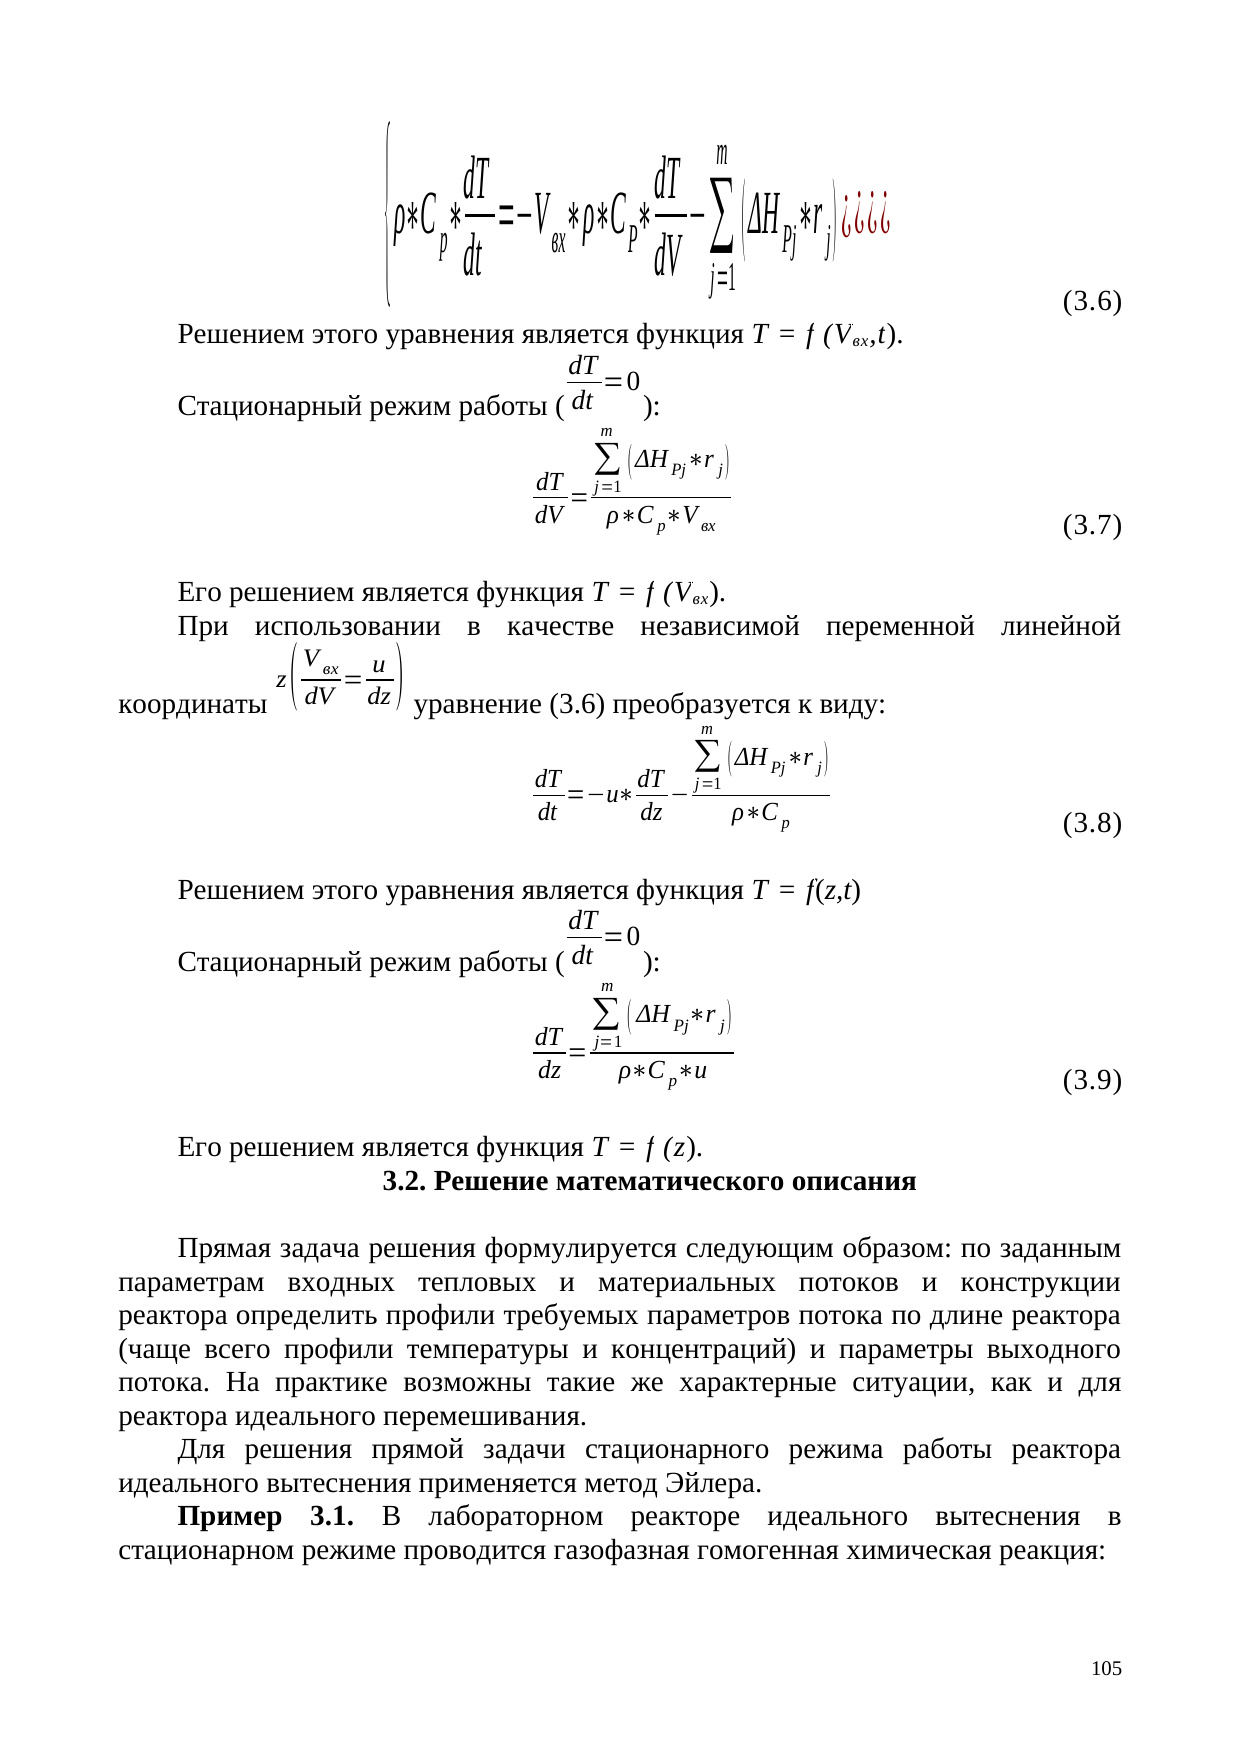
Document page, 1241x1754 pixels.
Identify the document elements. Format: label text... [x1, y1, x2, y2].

text Прямая задача решения формулируется следующим образом: по заданным параметрам входных тепловых и материальных потоков и конструкции реактора определить профили требуемых параметров потока по длине реактора (чаще всего профили температуры и концентраций) и параметры выходного потока. На практике возможны такие же характерные ситуации, как и для реактора идеального перемешивания. [118, 1230, 1122, 1431]
text (3.7) [118, 422, 1122, 541]
text Для решения прямой задачи стационарного режима работы реактора идеального вытеснения применяется метод Эйлера. [118, 1431, 1122, 1498]
text (3.9) [118, 977, 1122, 1096]
text При использовании в качестве независимой переменной линейной координаты уравнение (3.6) преобразуется к виду: [118, 608, 1122, 719]
text Решением этого уравнения является функция Т = f (Vвх,t). [886, 317, 1122, 350]
text Стационарный режим работы (): [118, 350, 1122, 422]
text 3.2. Решение математического описания [118, 1163, 1122, 1197]
text Решением этого уравнения является функция Т = f (Vвх,t). [118, 317, 751, 350]
text (3.8) [118, 719, 1122, 838]
text Его решением является функция Т = f (Vвх). [118, 574, 591, 608]
text Его решением является функция Т = f (z). [118, 1129, 1122, 1163]
text Решением этого уравнения является функция Т = f(z,t) [118, 872, 751, 905]
text Его решением является функция Т = f (Vвх). [709, 574, 1122, 608]
text Решением этого уравнения является функция Т = f(z,t) [815, 872, 1122, 905]
text Стационарный режим работы (): [118, 905, 1122, 977]
text (3.6) [118, 118, 1122, 317]
text Пример 3.1. В лабораторном реакторе идеального вытеснения в стационарном режиме проводится газофазная гомогенная химическая реакция: [118, 1498, 1122, 1566]
